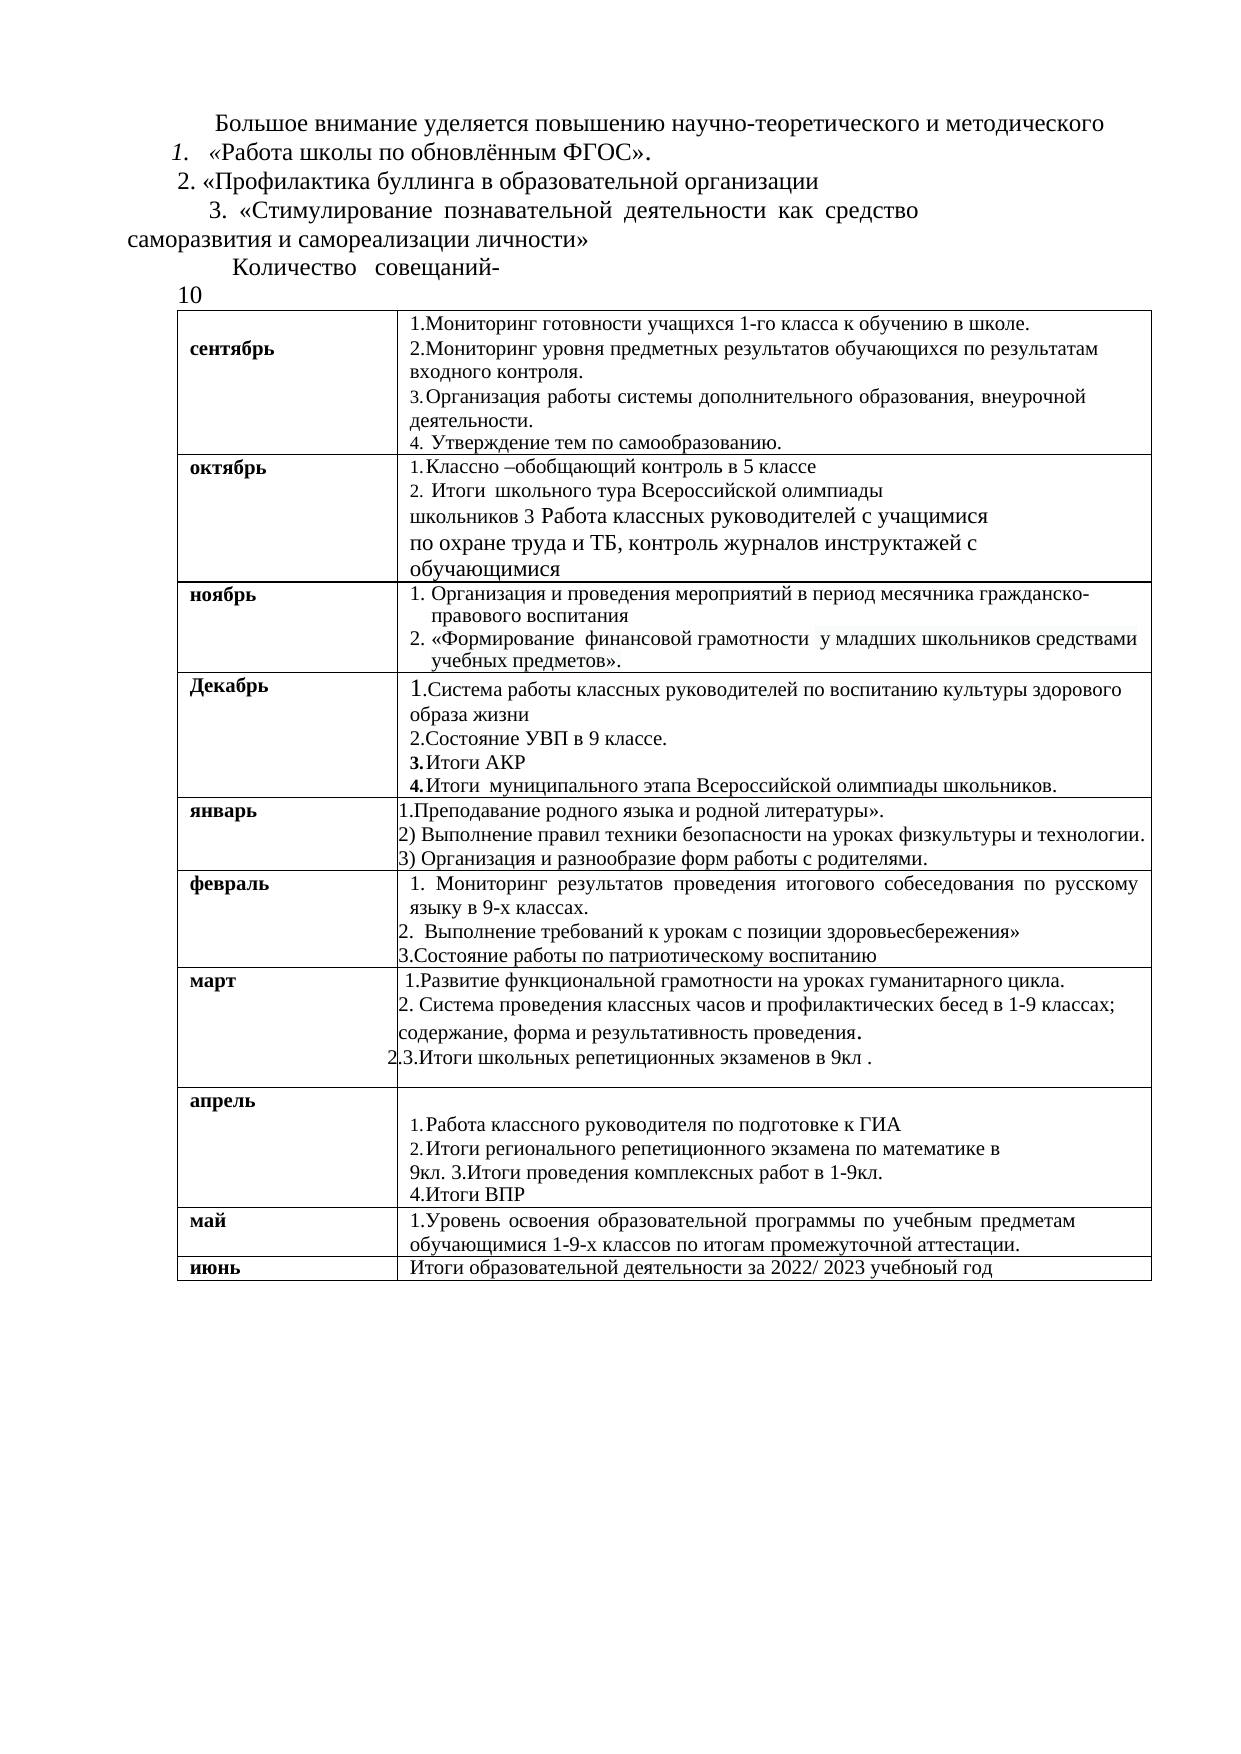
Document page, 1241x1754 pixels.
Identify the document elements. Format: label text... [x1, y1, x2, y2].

table_cell февраль [178, 871, 397, 967]
text Большое внимание уделяется повышению научно-теоретического и методического [177, 108, 1104, 137]
table_cell Организация и проведения мероприятий в период месячника гражданско-правового воспитания «Формирование финансовой грамотности у младших школьников средствами учебных предметов». [398, 583, 1151, 672]
text Количество совещаний-10 [177, 253, 500, 309]
table_cell 1.Преподавание родного языка и родной литературы». 2) Выполнение правил техники безопасности на уроках физкультуры и технологии. 3) Организация и разнообразие форм работы с родителями. [398, 798, 1151, 870]
table_cell Работа классного руководителя по подготовке к ГИА Итоги регионального репетиционного экзамена по математике в 9кл. 3.Итоги проведения комплексных работ в 1-9кл. 4.Итоги ВПР [398, 1088, 1151, 1207]
table_cell Классно –обобщающий контроль в 5 классе Итоги школьного тура Всероссийской олимпиады школьников 3 Работа классных руководителей с учащимися по охране труда и ТБ, контроль журналов инструктажей с обучающимися [398, 455, 1151, 581]
table_cell май [178, 1208, 397, 1256]
table_cell ноябрь [178, 583, 397, 672]
table_cell Мониторинг результатов проведения итогового собеседования по русскому языку в 9-х классах. 2. Выполнение требований к урокам с позиции здоровьесбережения» 3.Состояние работы по патриотическому воспитанию [398, 871, 1151, 967]
text 3. «Стимулирование познавательной деятельности как средство саморазвития и самореализации личности» [127, 195, 919, 252]
table_cell 1.Развитие функциональной грамотности на уроках гуманитарного цикла. 2. Система проведения классных часов и профилактических бесед в 1-9 классах; содержание, форма и результативность проведения. 2.3.Итоги школьных репетиционных экзаменов в 9кл . [398, 968, 1151, 1087]
text 2. «Профилактика буллинга в образовательной организации [127, 166, 919, 195]
table_cell апрель [178, 1088, 397, 1207]
table_header 1.Мониторинг готовности учащихся 1-го класса к обучению в школе. 2.Мониторинг уровня предметных результатов обучающихся по результатам входного контроля. Организация работы системы дополнительного образования, внеурочной деятельности. Утверждение тем по самообразованию. [398, 311, 1151, 454]
table_cell март [178, 968, 397, 1087]
table_cell Итоги образовательной деятельности за 2022/ 2023 учебноый год [398, 1257, 1151, 1280]
table_cell июнь [178, 1257, 397, 1280]
table_cell 1.Система работы классных руководителей по воспитанию культуры здорового образа жизни 2.Состояние УВП в 9 классе. Итоги АКР Итоги муниципального этапа Всероссийской олимпиады школьников. [398, 673, 1151, 797]
table_cell октябрь [178, 455, 397, 581]
table_header сентябрь [178, 311, 397, 454]
table_cell январь [178, 798, 397, 870]
list «Работа школы по обновлённым ФГОС». [171, 137, 1169, 166]
table_cell Декабрь [178, 673, 397, 797]
table_cell 1.Уровень освоения образовательной программы по учебным предметам обучающимися 1-9-х классов по итогам промежуточной аттестации. [398, 1208, 1151, 1256]
